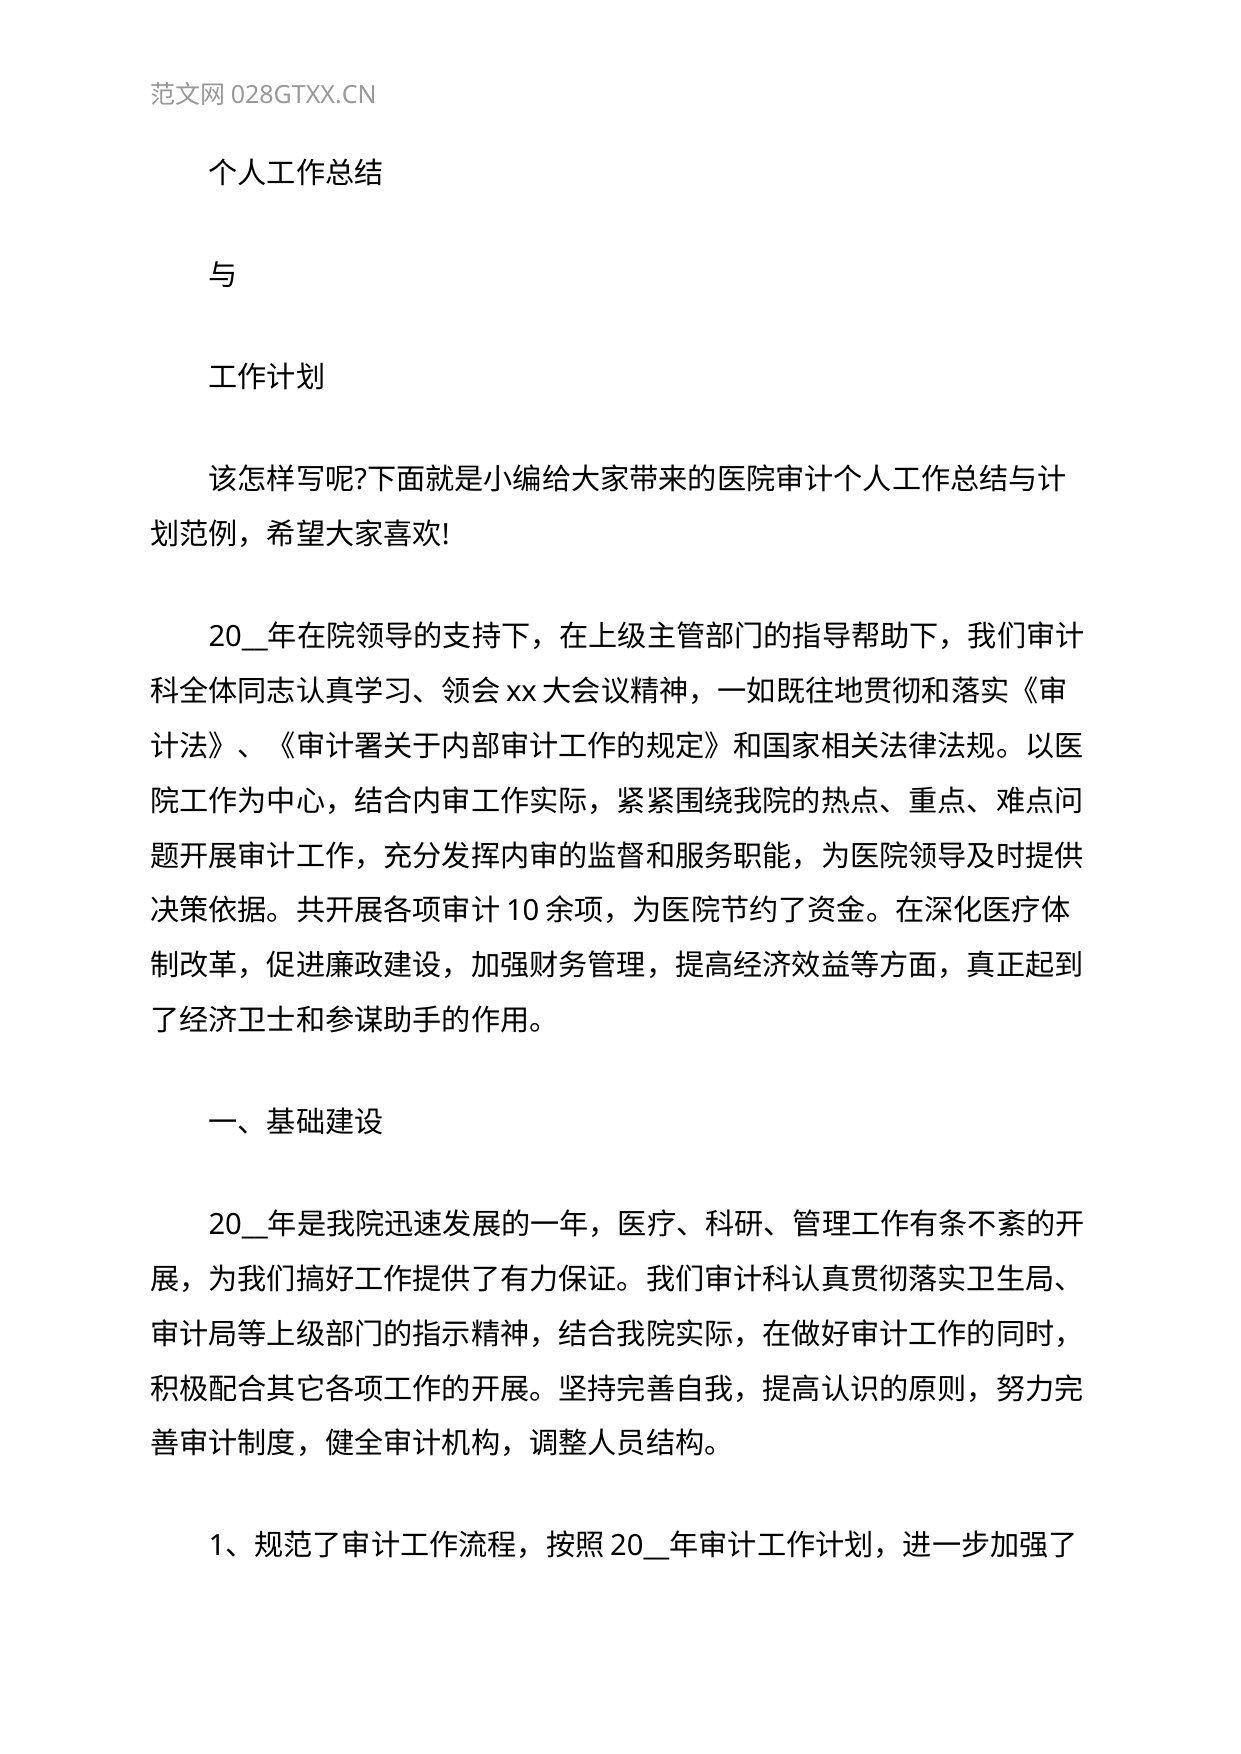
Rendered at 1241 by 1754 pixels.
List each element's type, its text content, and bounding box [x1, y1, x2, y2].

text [150, 1522, 1090, 1564]
text 一、基础建设 [150, 1099, 1090, 1141]
text 20__年是我院迅速发展的一年，医疗、科研、管理工作有条不紊的开展，为我们搞好工作提供了有力保证。我们审计科认真贯彻落实卫生局、审计局等上级部门的指示精神，结合我院实际，在做好审计工作的同时，积极配合其它各项工作的开展。坚持完善自我，提高认识的原则，努力完善审计制度，健全审计机构，调整人员结构。 [150, 1200, 1090, 1462]
text 20__年在院领导的支持下，在上级主管部门的指导帮助下，我们审计科全体同志认真学习、领会xx大会议精神，一如既往地贯彻和落实《审计法》、《审计署关于内部审计工作的规定》和国家相关法律法规。以医院工作为中心，结合内审工作实际，紧紧围绕我院的热点、重点、难点问题开展审计工作，充分发挥内审的监督和服务职能，为医院领导及时提供决策依据。共开展各项审计10余项，为医院节约了资金。在深化医疗体制改革，促进廉政建设，加强财务管理，提高经济效益等方面，真正起到了经济卫士和参谋助手的作用。 [150, 612, 1090, 1039]
text 该怎样写呢?下面就是小编给大家带来的医院审计个人工作总结与计划范例，希望大家喜欢! [150, 455, 1090, 553]
text 个人工作总结 [150, 150, 1090, 192]
text 与 [150, 252, 1090, 294]
text 工作计划 [150, 353, 1090, 396]
